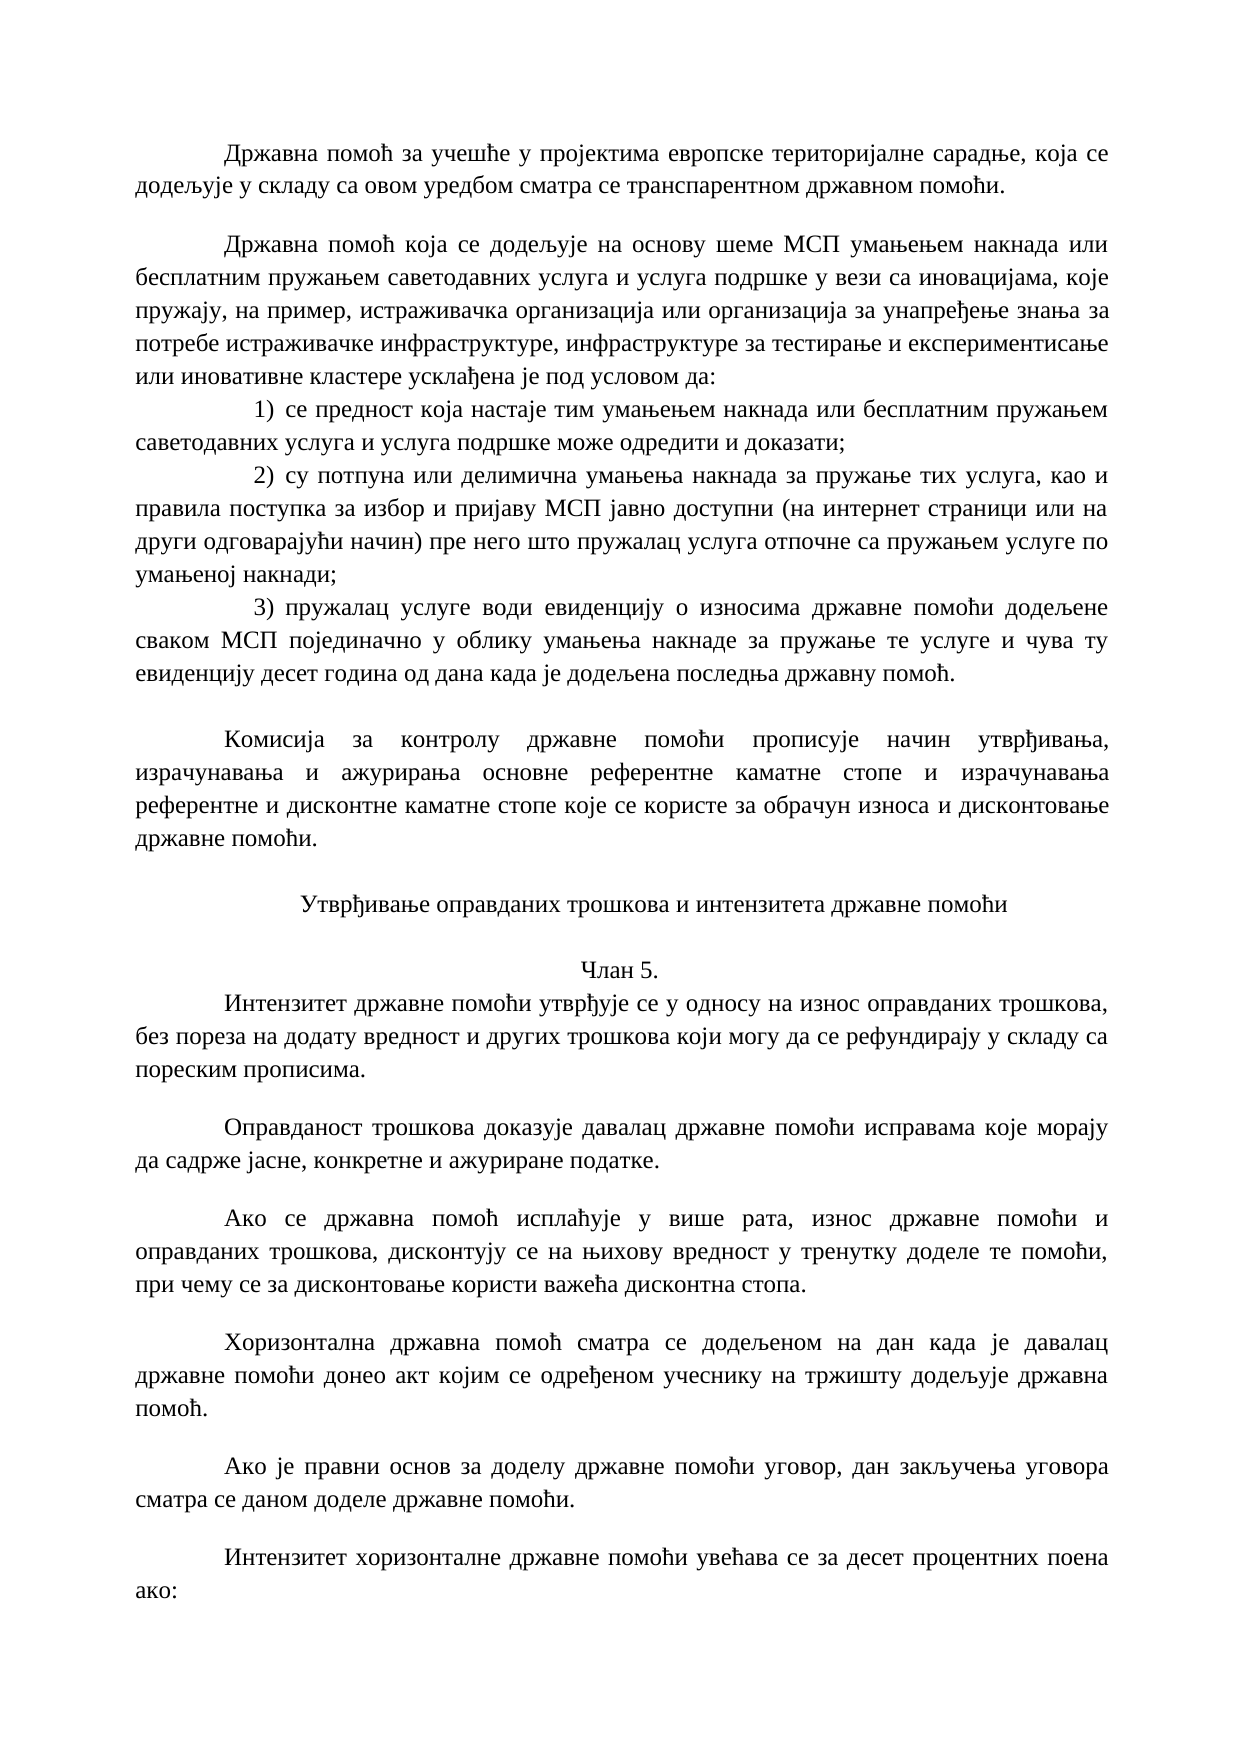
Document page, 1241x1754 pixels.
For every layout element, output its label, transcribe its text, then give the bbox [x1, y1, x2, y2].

text Ако се државна помоћ исплаћује у више рата, износ државне помоћи и оправданих трошкова, дисконтују се на њихову вредност у тренутку доделе те помоћи, при чему се за дисконтовање користи важећа дисконтна стопа. [135, 1203, 1109, 1298]
list се предност која настаје тим умањењем накнада или бесплатним пружањем саветодавних услуга и услуга подршке може одредити и доказати; [135, 394, 1109, 456]
list су потпуна или делимична умањења накнада за пружање тих услуга, као и правила поступка за избор и пријаву МСП јавно доступни (на интернет страници или на други одговарајући начин) пре него што пружалац услуга отпочне са пружањем услуге по умањеној накнади; [135, 460, 1109, 588]
text Утврђивање оправданих трошкова и интензитета државне помоћи [198, 889, 1109, 918]
text Ако је правни основ за доделу државне помоћи уговор, дан закључења уговора сматра се даном доделе државне помоћи. [135, 1451, 1109, 1513]
list пружалац услуге води евиденцију о износима државне помоћи додељенe сваком МСП појединачно у облику умањења накнаде за пружање те услуге и чува ту евиденцију десет година од дана када је додељена последња државну помоћ. [135, 592, 1109, 687]
text Државна помоћ за учешће у пројектима европске територијалне сарадње, која се додељује у складу са овом уредбом сматра се транспарентном државном помоћи. [135, 138, 1109, 199]
text Интензитет хоризонталне државне помоћи увећава се за десет процентних поена ако: [135, 1542, 1109, 1604]
text Комисија за контролу државне помоћи прописује начин утврђивања, израчунавања и ажурирања основне референтне каматне стопе и израчунавања референтне и дисконтне каматне стопе које се користе за обрачун износа и дисконтовање државне помоћи. [135, 724, 1109, 852]
text Интензитет државне помоћи утврђује се у односу на износ оправданих трошкова, без пореза на додату вредност и других трошкова који могу да се рефундирају у складу са пореским прописима. [135, 988, 1109, 1083]
text Државна помоћ која се додељује на основу шеме МСП умањењем накнада или бесплатним пружањем саветодавних услуга и услуга подршке у вези са иновацијама, које пружају, на пример, истраживачка организација или организација за унапређење знања за потребе истраживачке инфраструктуре, инфраструктуре за тестирање и експериментисање или иновативне кластере усклађена је под условом да: [135, 229, 1109, 389]
text Члан 5. [581, 955, 1109, 984]
text Оправданост трошкова доказује давалац државне помоћи исправама које морају да садрже јасне, конкретне и ажуриране податке. [135, 1112, 1109, 1174]
text Хоризонтална државна помоћ сматра се додељеном на дан када је давалац државне помоћи донео акт којим се одређеном учеснику на тржишту додељује државна помоћ. [135, 1327, 1109, 1422]
